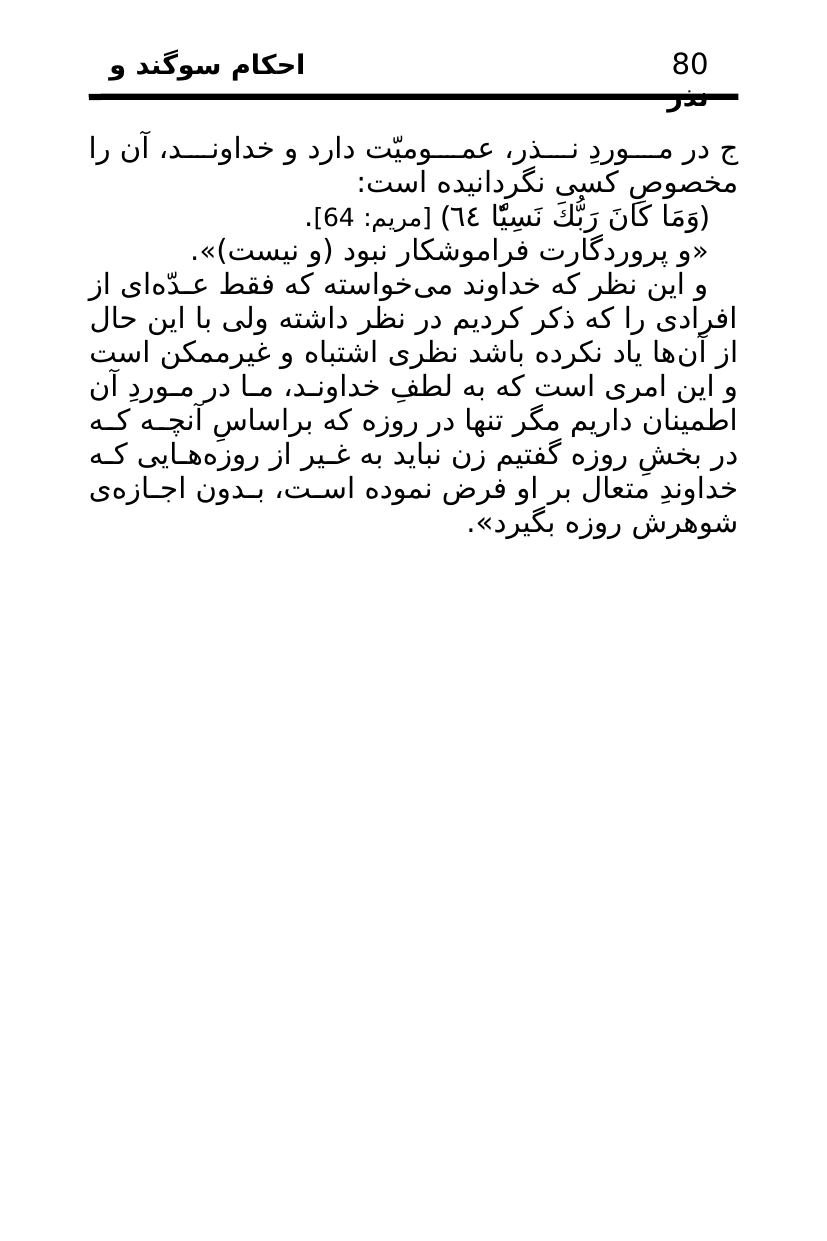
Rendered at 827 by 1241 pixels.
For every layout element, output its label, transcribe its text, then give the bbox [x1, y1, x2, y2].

text و این نظر که خداوند می‌خواسته که فقط عدّه‌ای از افرادی را که ذکر کردیم در نظر داشته ولی با این حال از آن‌ها یاد نکرده باشد نظری اشتباه و غیرممکن است و این امری است که به لطفِ خداوند، ما در موردِ آن اطمینان داریم مگر تنها در روزه که براساسِ آنچه که در بخشِ روزه گفتیم زن نباید به غیر از روزه‌هایی که خداوندِ متعال بر او فرض نموده است، بدون اجازه‌ی شوهرش روزه بگیرد». [89, 267, 738, 539]
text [89, 132, 738, 199]
text «و پروردگارت فراموشکار نبود (و نیست)». [89, 233, 738, 267]
text ﴿وَمَا كَانَ رَبُّكَ نَسِيّٗا ٦٤﴾ [مریم: 64]. [89, 199, 738, 233]
